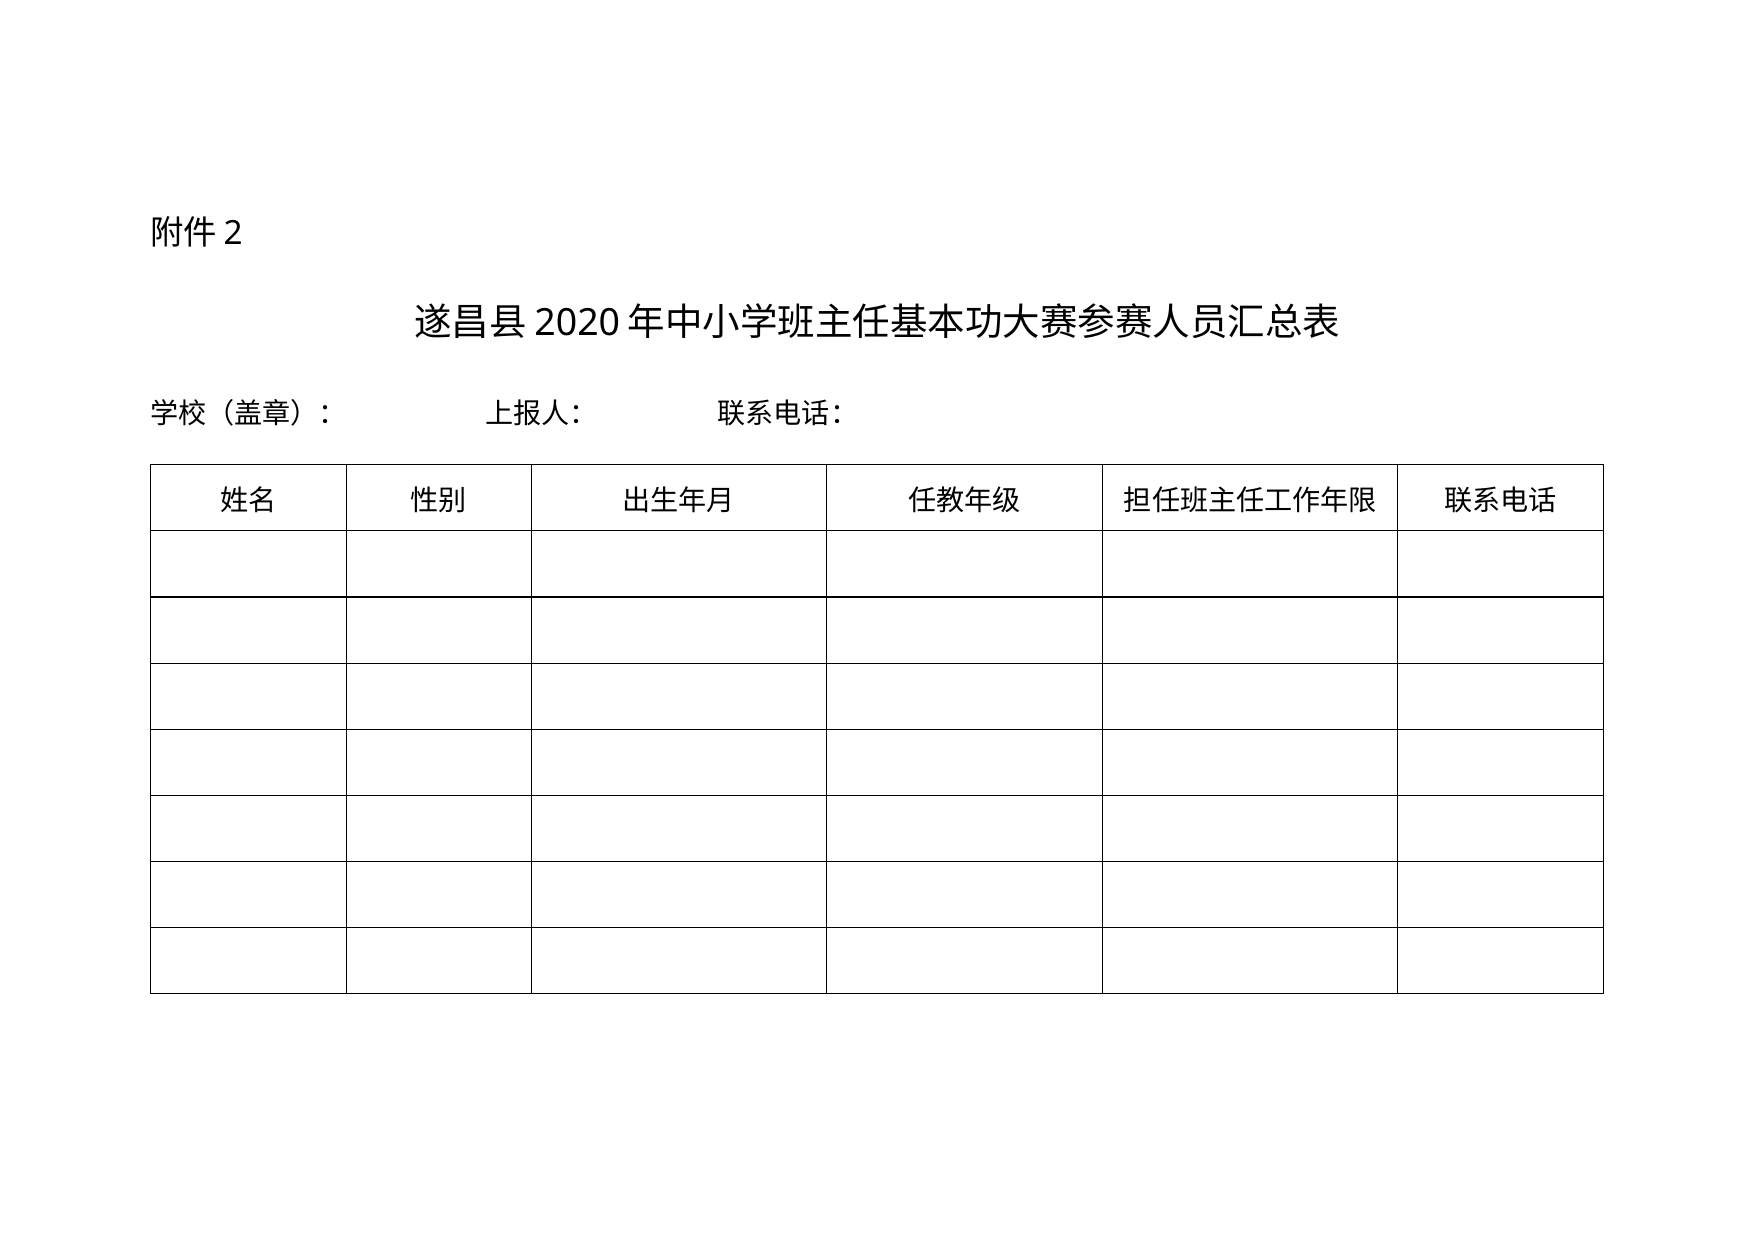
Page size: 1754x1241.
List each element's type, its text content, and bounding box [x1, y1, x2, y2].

table_cell [151, 531, 346, 596]
table_header 性别 [347, 465, 531, 530]
table_cell [1398, 928, 1603, 993]
table_cell [1103, 531, 1397, 596]
table_cell [1398, 796, 1603, 861]
table_cell [532, 531, 826, 596]
table_header 任教年级 [827, 465, 1102, 530]
table_cell [347, 862, 531, 927]
table_cell [151, 598, 346, 662]
table_header 联系电话 [1398, 465, 1603, 530]
table_cell [1103, 928, 1397, 993]
table_cell [532, 598, 826, 662]
table_cell [827, 730, 1102, 794]
text 学校（盖章）： 上报人： 联系电话： [150, 379, 1604, 444]
table_cell [1398, 531, 1603, 596]
table_cell [532, 730, 826, 794]
table_cell [151, 928, 346, 993]
table_cell [347, 796, 531, 861]
table_cell [532, 928, 826, 993]
table_cell [1103, 664, 1397, 728]
table_cell [827, 862, 1102, 927]
table_cell [827, 796, 1102, 861]
table_cell [532, 862, 826, 927]
table_cell [1103, 796, 1397, 861]
table_cell [347, 730, 531, 794]
table_cell [347, 531, 531, 596]
table_cell [1398, 664, 1603, 728]
table_header 出生年月 [532, 465, 826, 530]
table_header 姓名 [151, 465, 346, 530]
table_cell [347, 598, 531, 662]
table_cell [151, 862, 346, 927]
table_cell [1398, 862, 1603, 927]
table_cell [1103, 730, 1397, 794]
table_cell [151, 664, 346, 728]
table_cell [347, 928, 531, 993]
table_cell [1398, 730, 1603, 794]
text 遂昌县2020年中小学班主任基本功大赛参赛人员汇总表 [150, 287, 1604, 352]
table_cell [1103, 598, 1397, 662]
table_cell [1103, 862, 1397, 927]
table_cell [532, 664, 826, 728]
table_cell [827, 598, 1102, 662]
table_cell [827, 531, 1102, 596]
table_cell [347, 664, 531, 728]
text 附件2 [150, 198, 1604, 263]
table_header 担任班主任工作年限 [1103, 465, 1397, 530]
table_cell [1398, 598, 1603, 662]
table_cell [151, 730, 346, 794]
table_cell [827, 928, 1102, 993]
table_cell [151, 796, 346, 861]
table_cell [827, 664, 1102, 728]
table_cell [532, 796, 826, 861]
